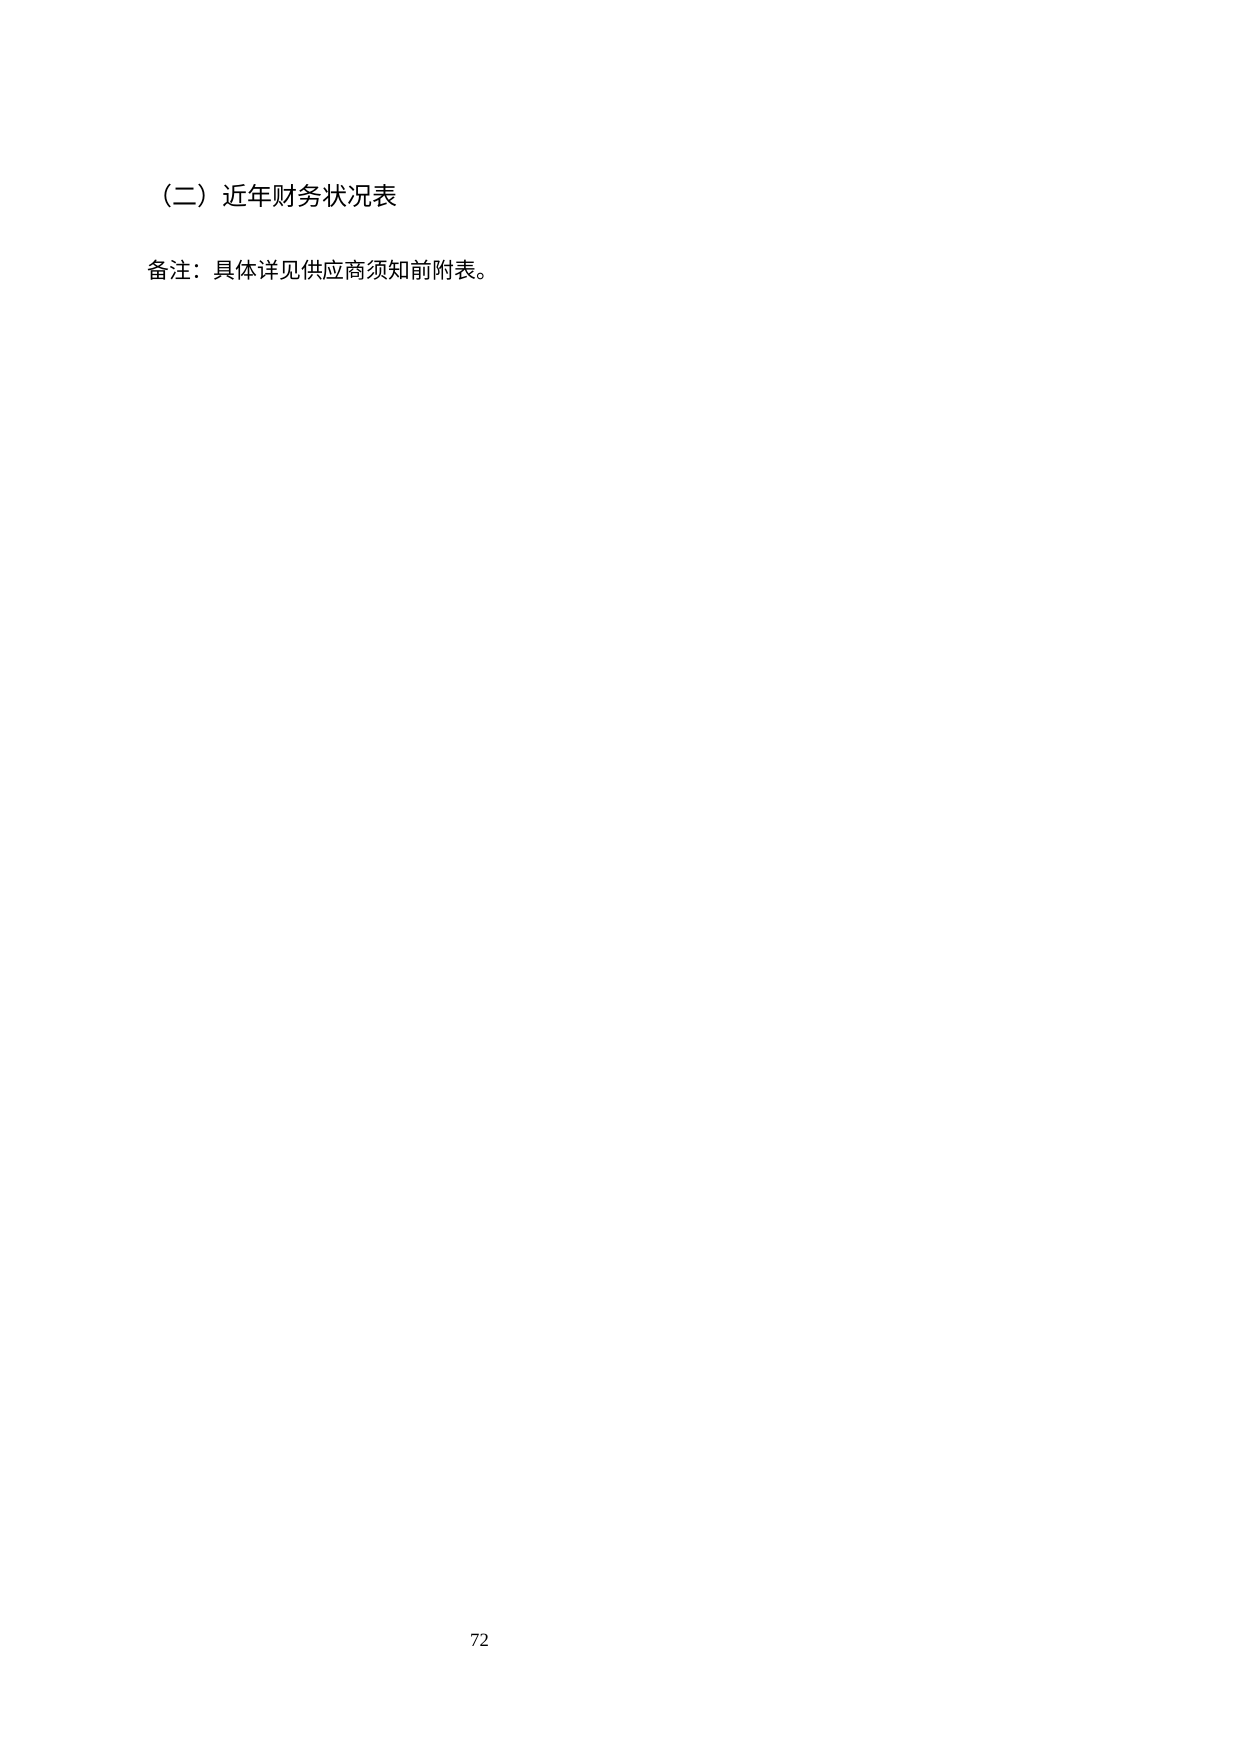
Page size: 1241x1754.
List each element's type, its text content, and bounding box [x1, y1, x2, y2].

text 备注：具体详见供应商须知前附表。 [148, 252, 1092, 285]
text （二）近年财务状况表 [148, 162, 1092, 227]
